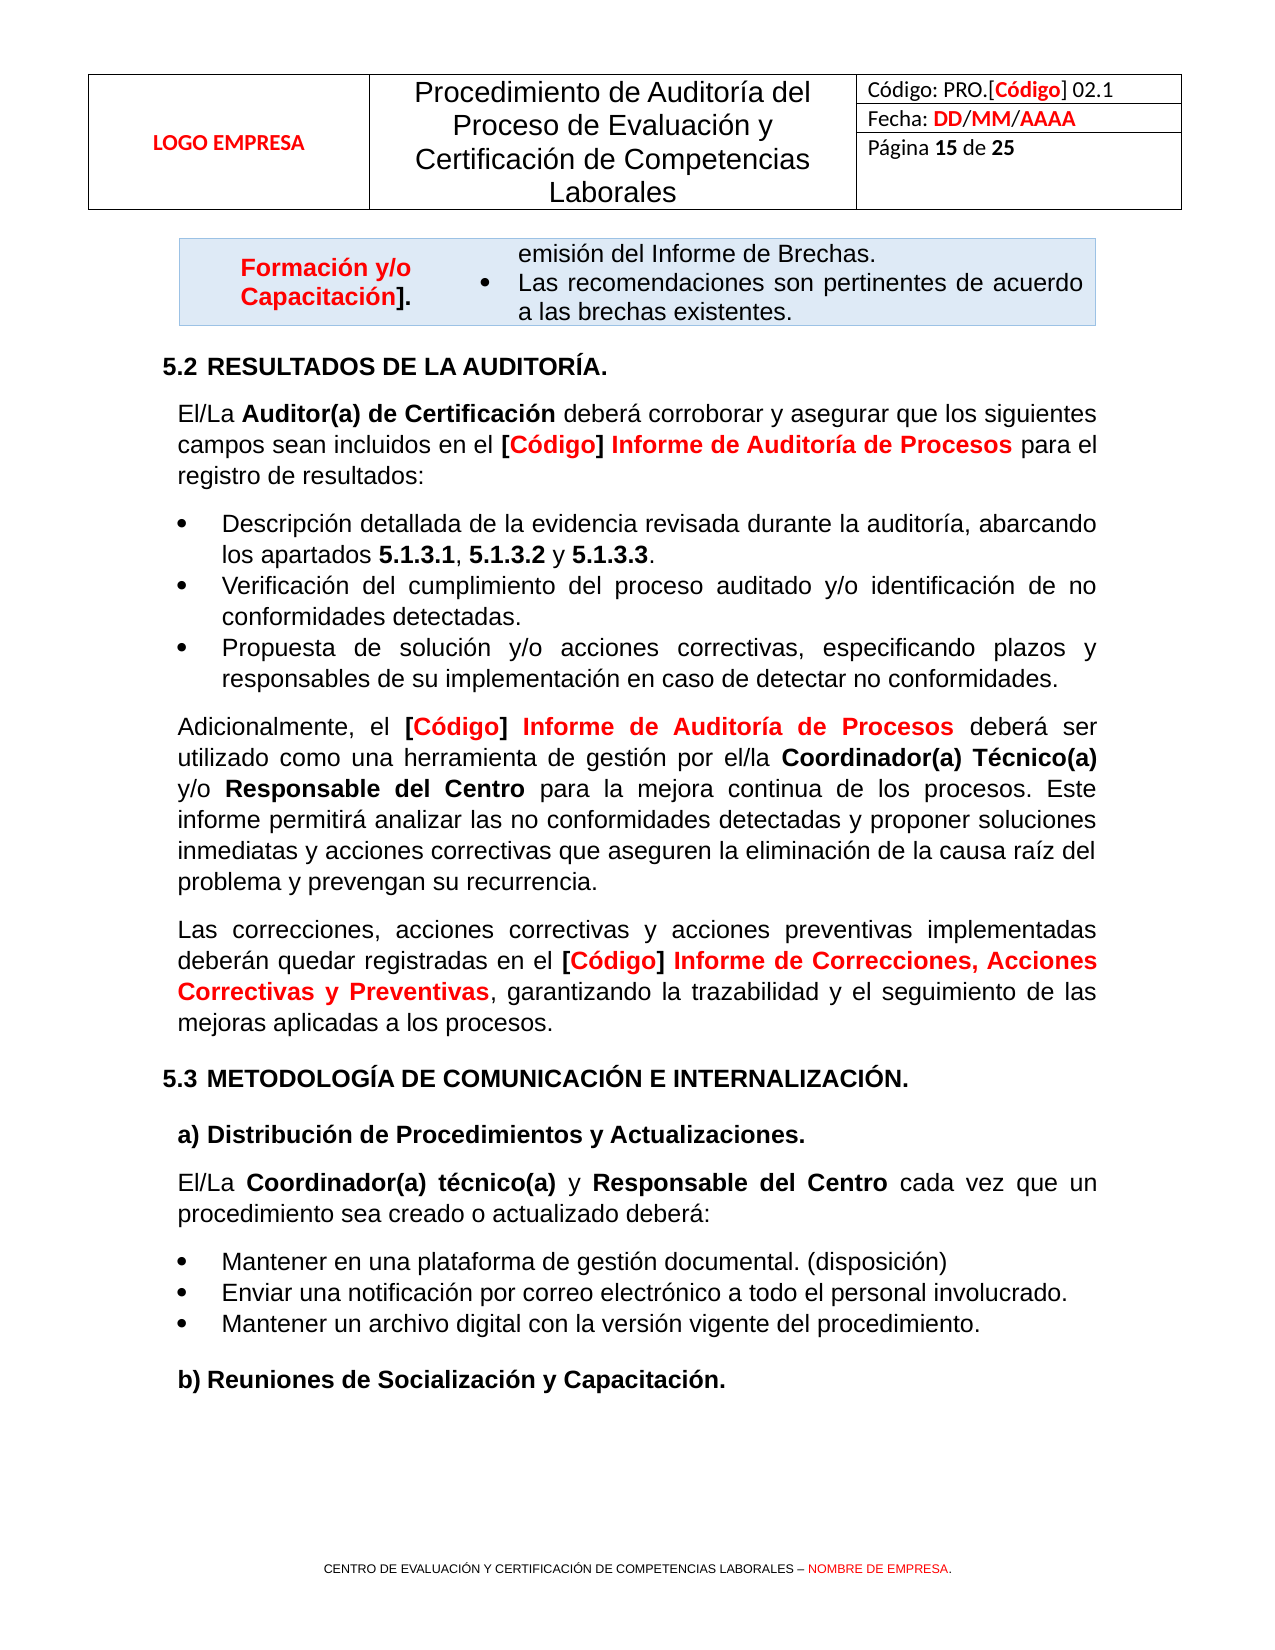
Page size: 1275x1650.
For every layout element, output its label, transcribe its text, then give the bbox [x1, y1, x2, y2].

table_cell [180, 239, 472, 325]
list Verificación del cumplimiento del proceso auditado y/o identificación de no conformidades detectadas. [177, 571, 1098, 631]
list Mantener un archivo digital con la versión vigente del procedimiento. [177, 1309, 1098, 1338]
list Enviar una notificación por correo electrónico a todo el personal involucrado. [177, 1278, 1098, 1307]
list Distribución de Procedimientos y Actualizaciones. [177, 1120, 1098, 1149]
list RESULTADOS DE LA AUDITORÍA. [162, 351, 1098, 380]
list Reuniones de Socialización y Capacitación. [177, 1365, 1098, 1394]
text El/La Coordinador(a) técnico(a) y Responsable del Centro cada vez que un procedimiento sea creado o actualizado deberá: [177, 1168, 1098, 1228]
list Mantener en una plataforma de gestión documental. (disposición) [177, 1247, 1098, 1276]
text Las correcciones, acciones correctivas y acciones preventivas implementadas deberán quedar registradas en el [Código] Informe de Correcciones, Acciones Correctivas y Preventivas, garantizando la trazabilidad y el seguimiento de las mejoras aplicadas a los procesos. [177, 915, 1098, 1037]
list METODOLOGÍA DE COMUNICACIÓN E INTERNALIZACIÓN. [162, 1064, 1098, 1093]
list Propuesta de solución y/o acciones correctivas, especificando plazos y responsables de su implementación en caso de detectar no conformidades. [177, 633, 1098, 693]
list Descripción detallada de la evidencia revisada durante la auditoría, abarcando los apartados 5.1.3.1, 5.1.3.2 y 5.1.3.3. [177, 509, 1098, 569]
text El/La Auditor(a) de Certificación deberá corroborar y asegurar que los siguientes campos sean incluidos en el [Código] Informe de Auditoría de Procesos para el registro de resultados: [177, 399, 1098, 490]
text Adicionalmente, el [Código] Informe de Auditoría de Procesos deberá ser utilizado como una herramienta de gestión por el/la Coordinador(a) Técnico(a) y/o Responsable del Centro para la mejora continua de los procesos. Este informe permitirá analizar las no conformidades detectadas y proponer soluciones inmediatas y acciones correctivas que aseguren la eliminación de la causa raíz del problema y prevengan su recurrencia. [177, 712, 1098, 896]
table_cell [472, 239, 1095, 325]
